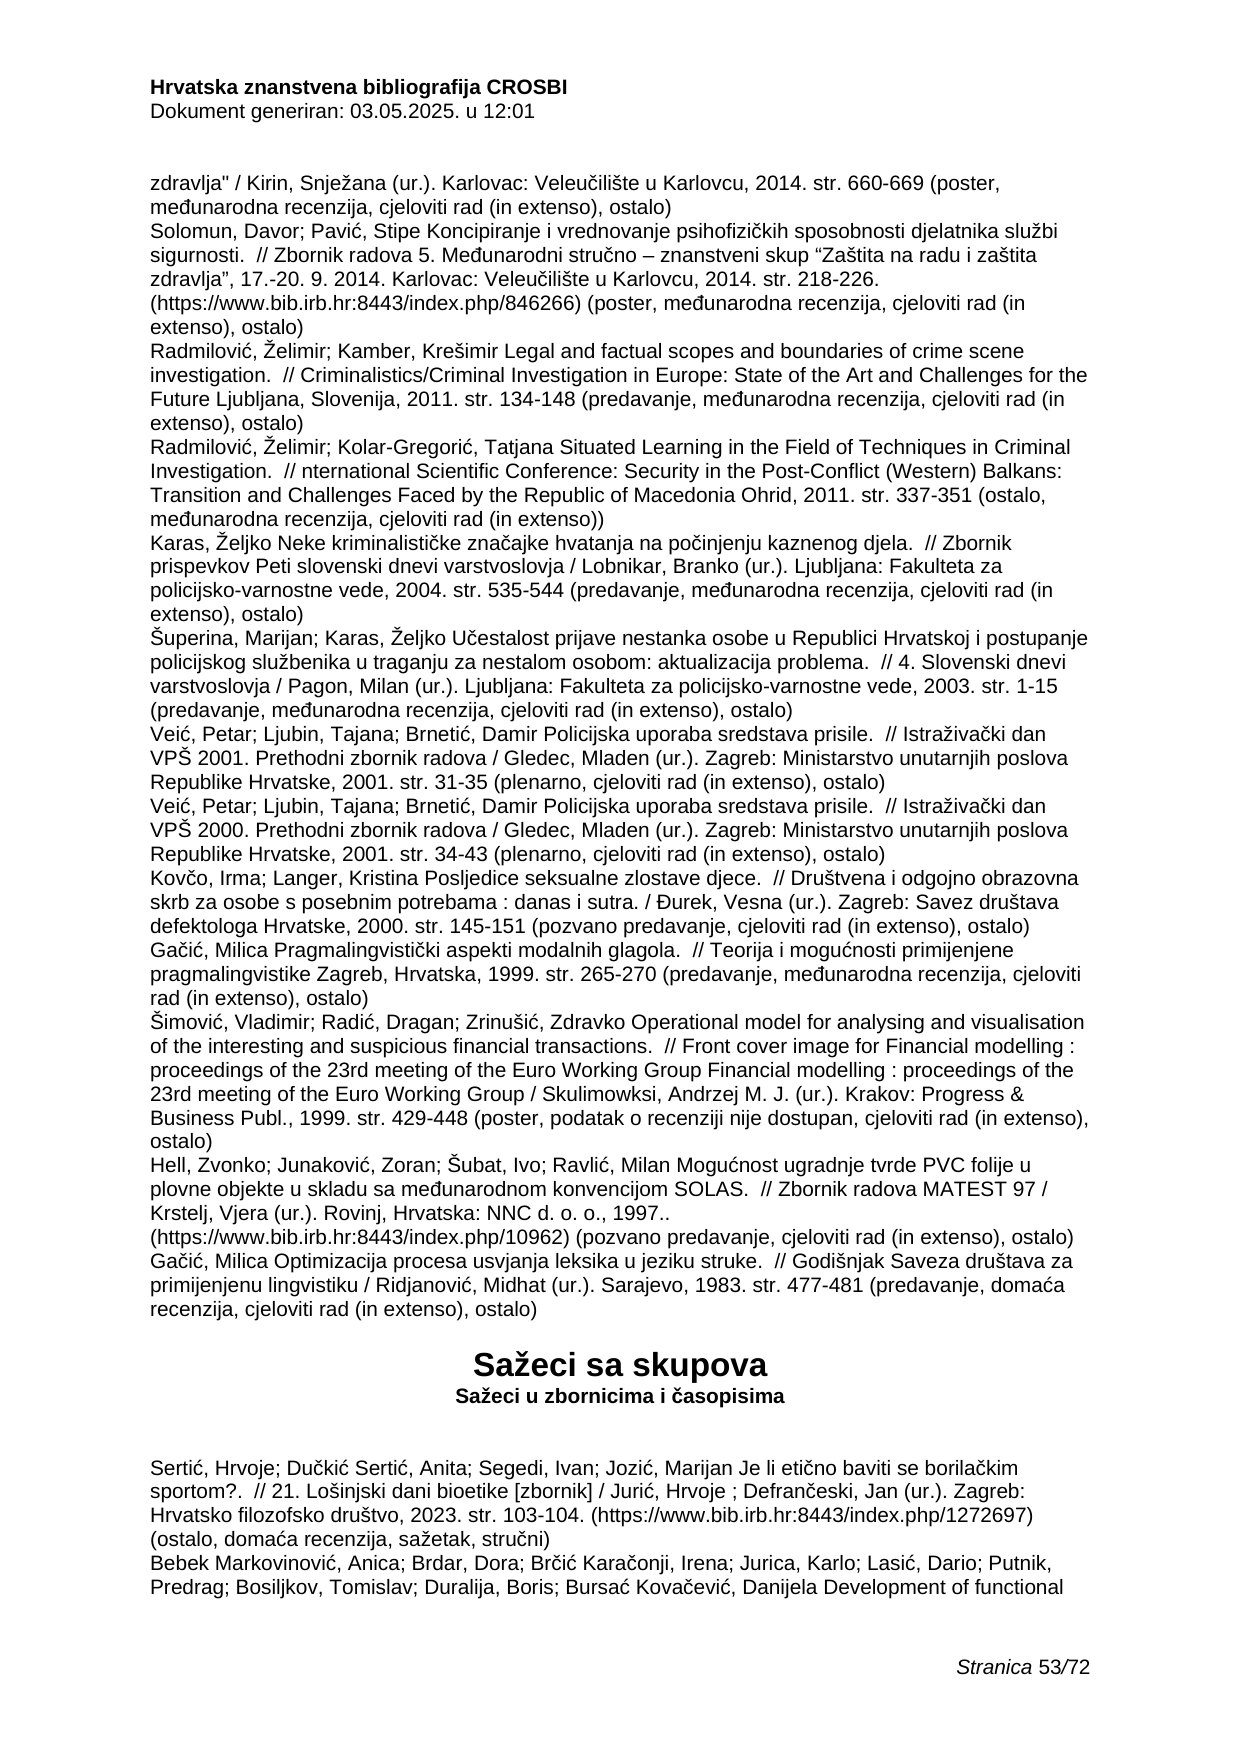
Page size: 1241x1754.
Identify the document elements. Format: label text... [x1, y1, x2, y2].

text Hell, Zvonko; Junaković, Zoran; Šubat, Ivo; Ravlić, Milan [150, 1153, 1090, 1249]
subtitle Sažeci sa skupova [150, 1345, 1090, 1383]
text Gačić, Milica [150, 1249, 1090, 1321]
text Veić, Petar; Ljubin, Tajana; Brnetić, Damir [150, 794, 1090, 866]
text Gačić, Milica [150, 938, 1090, 1009]
text Solomun, Davor; Pavić, Stipe [150, 219, 1090, 339]
text Kulišić, Damir [150, 171, 1090, 219]
subtitle Sažeci u zbornicima i časopisima [150, 1383, 1090, 1407]
text Radmilović, Želimir; Kolar-Gregorić, Tatjana [150, 434, 1090, 530]
text Šimović, Vladimir; Radić, Dragan; Zrinušić, Zdravko [150, 1009, 1090, 1153]
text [150, 1551, 1090, 1599]
text Veić, Petar; Ljubin, Tajana; Brnetić, Damir [150, 722, 1090, 794]
text Kovčo, Irma; Langer, Kristina [150, 866, 1090, 938]
text Karas, Željko [150, 530, 1090, 626]
text Sertić, Hrvoje; Dučkić Sertić, Anita; Segedi, Ivan; Jozić, Marijan [150, 1455, 1090, 1551]
text Radmilović, Želimir; Kamber, Krešimir [150, 339, 1090, 434]
text Šuperina, Marijan; Karas, Željko [150, 626, 1090, 722]
